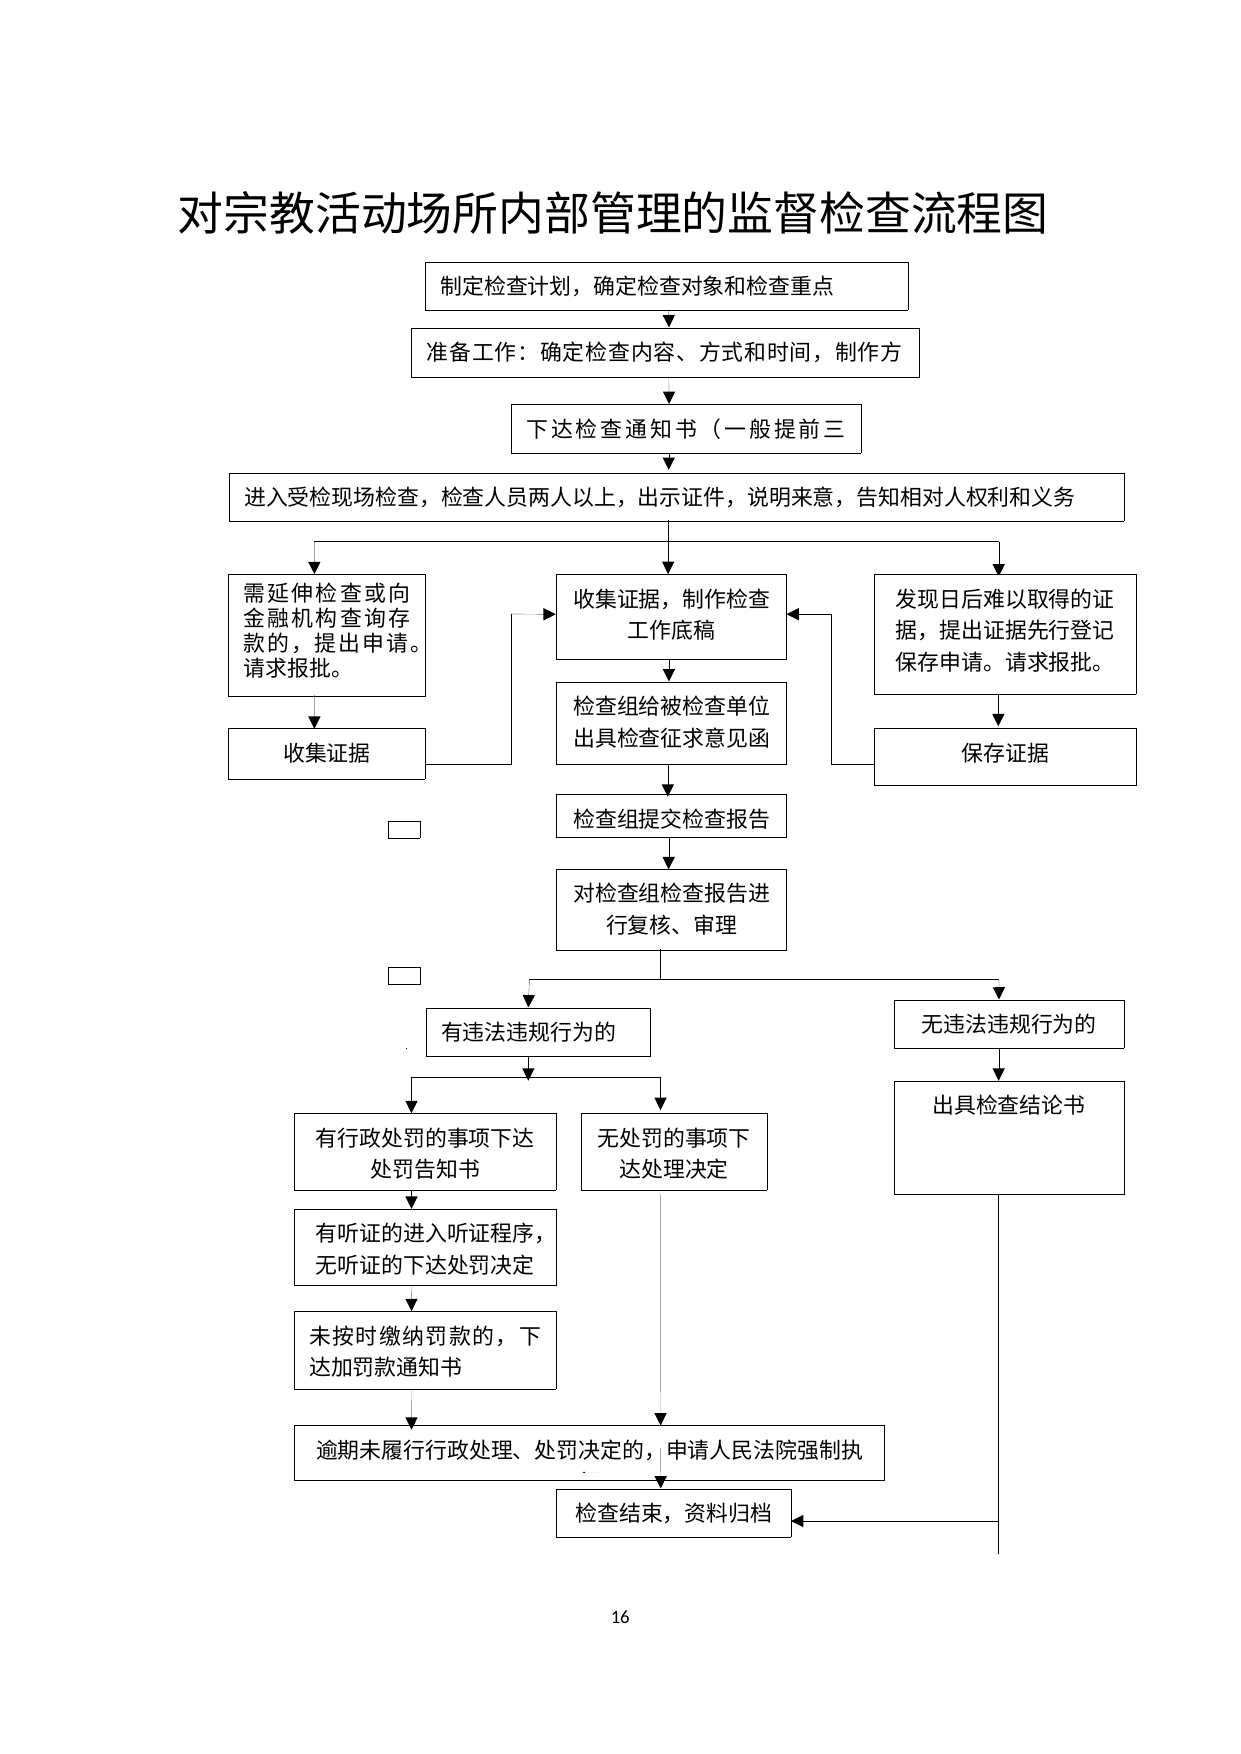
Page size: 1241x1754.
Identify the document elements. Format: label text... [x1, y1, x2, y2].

text 对宗教活动场所内部管理的监督检查流程图 [173, 162, 1053, 259]
